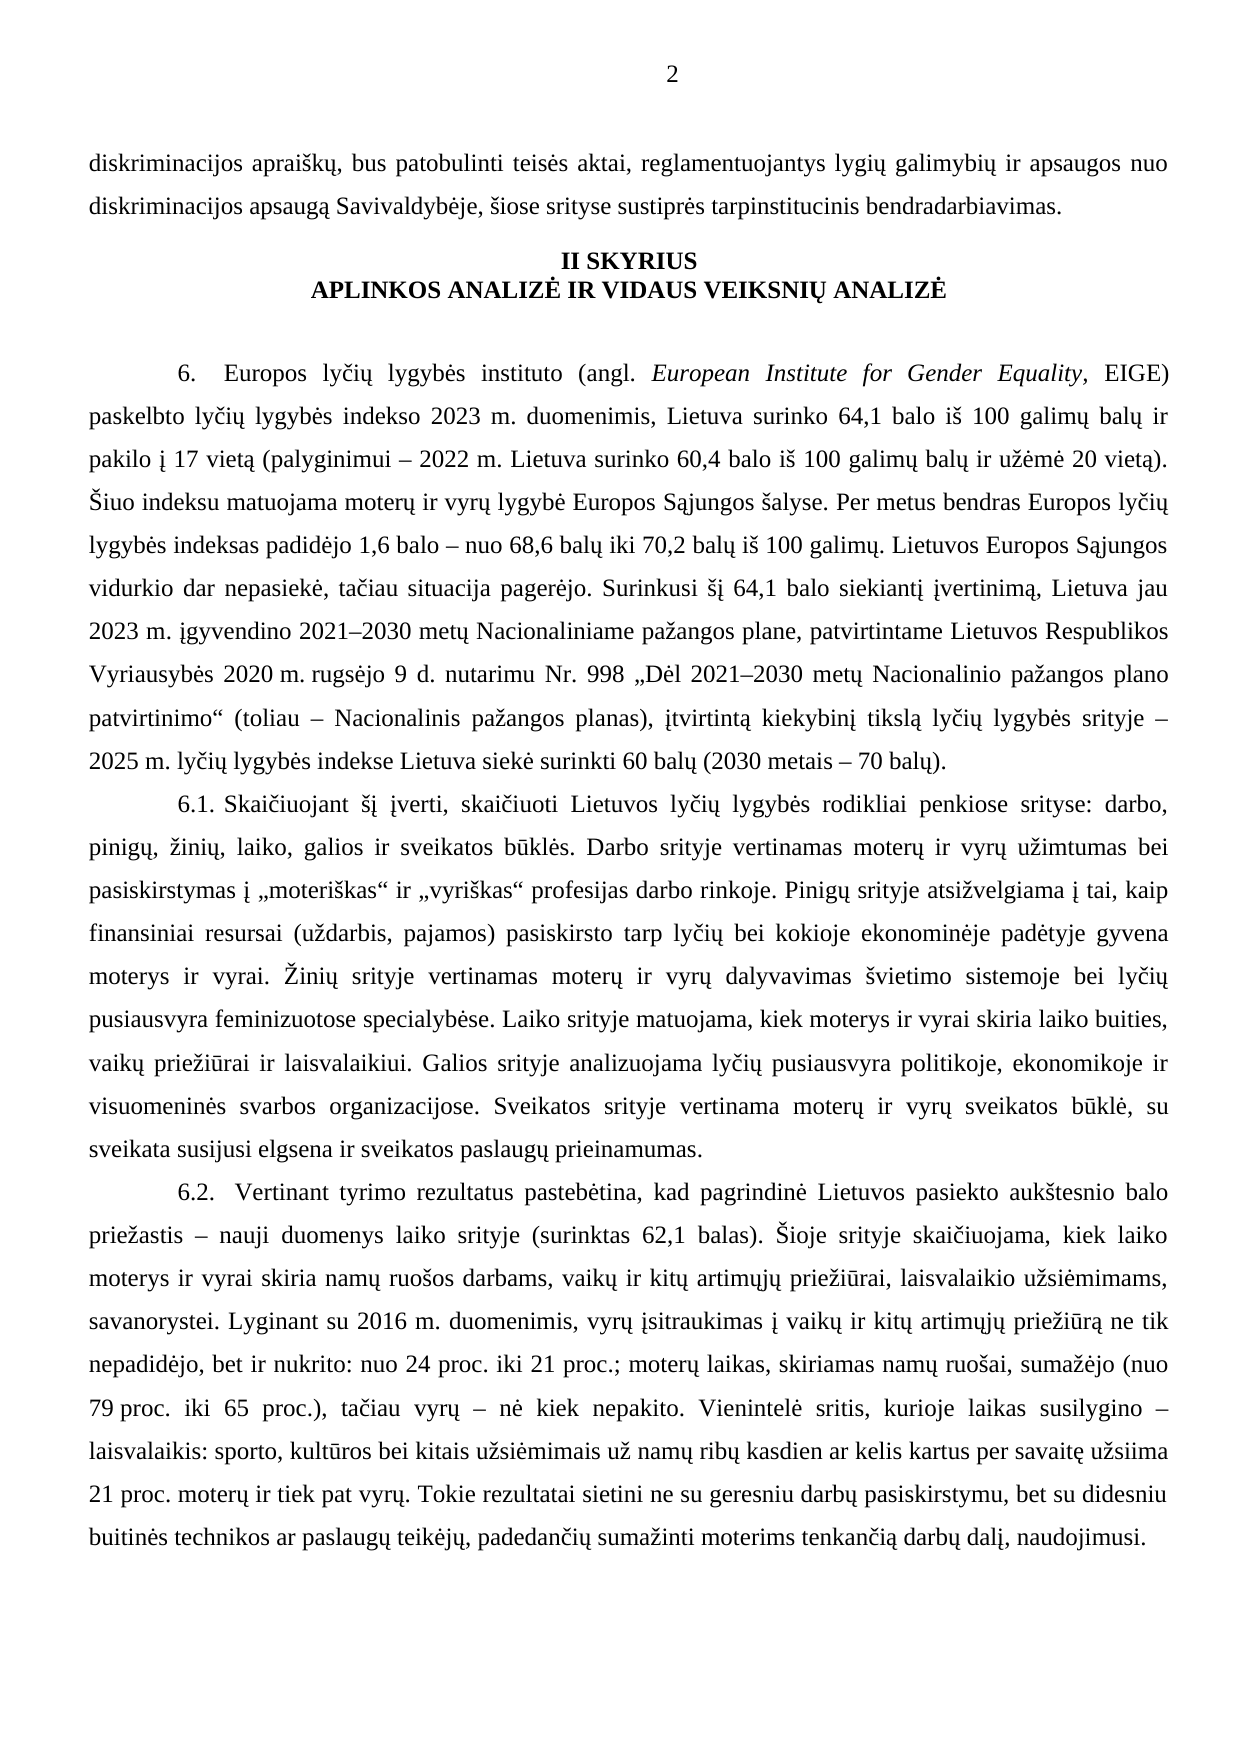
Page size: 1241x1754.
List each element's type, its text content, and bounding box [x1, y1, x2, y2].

list Vertinant tyrimo rezultatus pastebėtina, kad pagrindinė Lietuvos pasiekto aukštesnio balo priežastis – nauji duomenys laiko srityje (surinktas 62,1 balas). Šioje srityje skaičiuojama, kiek laiko moterys ir vyrai skiria namų ruošos darbams, vaikų ir kitų artimųjų priežiūrai, laisvalaikio užsiėmimams, savanorystei. Lyginant su 2016 m. duomenimis, vyrų įsitraukimas į vaikų ir kitų artimųjų priežiūrą ne tik nepadidėjo, bet ir nukrito: nuo 24 proc. iki 21 proc.; moterų laikas, skiriamas namų ruošai, sumažėjo (nuo 79 proc. iki 65 proc.), tačiau vyrų – nė kiek nepakito. Vienintelė sritis, kurioje laikas susilygino – laisvalaikis: sporto, kultūros bei kitais užsiėmimais už namų ribų kasdien ar kelis kartus per savaitę užsiima 21 proc. moterų ir tiek pat vyrų. Tokie rezultatai sietini ne su geresniu darbų pasiskirstymu, bet su didesniu buitinės technikos ar paslaugų teikėjų, padedančių sumažinti moterims tenkančią darbų dalį, naudojimusi. [89, 1177, 1169, 1551]
list Skaičiuojant šį įverti, skaičiuoti Lietuvos lyčių lygybės rodikliai penkiose srityse: darbo, pinigų, žinių, laiko, galios ir sveikatos būklės. Darbo srityje vertinamas moterų ir vyrų užimtumas bei pasiskirstymas į „moteriškas“ ir „vyriškas“ profesijas darbo rinkoje. Pinigų srityje atsižvelgiama į tai, kaip finansiniai resursai (uždarbis, pajamos) pasiskirsto tarp lyčių bei kokioje ekonominėje padėtyje gyvena moterys ir vyrai. Žinių srityje vertinamas moterų ir vyrų dalyvavimas švietimo sistemoje bei lyčių pusiausvyra feminizuotose specialybėse. Laiko srityje matuojama, kiek moterys ir vyrai skiria laiko buities, vaikų priežiūrai ir laisvalaikiui. Galios srityje analizuojama lyčių pusiausvyra politikoje, ekonomikoje ir visuomeninės svarbos organizacijose. Sveikatos srityje vertinama moterų ir vyrų sveikatos būklė, su sveikata susijusi elgsena ir sveikatos paslaugų prieinamumas. [89, 789, 1169, 1163]
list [89, 148, 1169, 219]
text APLINKOS ANALIZĖ IR VIDAUS VEIKSNIŲ ANALIZĖ [89, 275, 1169, 304]
text II SKYRIUS [89, 246, 1169, 275]
list Europos lyčių lygybės instituto (angl. European Institute for Gender Equality, EIGE) paskelbto lyčių lygybės indekso 2023 m. duomenimis, Lietuva surinko 64,1 balo iš 100 galimų balų ir pakilo į 17 vietą (palyginimui – 2022 m. Lietuva surinko 60,4 balo iš 100 galimų balų ir užėmė 20 vietą). Šiuo indeksu matuojama moterų ir vyrų lygybė Europos Sąjungos šalyse. Per metus bendras Europos lyčių lygybės indeksas padidėjo 1,6 balo – nuo 68,6 balų iki 70,2 balų iš 100 galimų. Lietuvos Europos Sąjungos vidurkio dar nepasiekė, tačiau situacija pagerėjo. Surinkusi šį 64,1 balo siekiantį įvertinimą, Lietuva jau 2023 m. įgyvendino 2021–2030 metų Nacionaliniame pažangos plane, patvirtintame Lietuvos Respublikos Vyriausybės 2020 m. rugsėjo 9 d. nutarimu Nr. 998 „Dėl 2021–2030 metų Nacionalinio pažangos plano patvirtinimo“ (toliau – Nacionalinis pažangos planas), įtvirtintą kiekybinį tikslą lyčių lygybės srityje – 2025 m. lyčių lygybės indekse Lietuva siekė surinkti 60 balų (2030 metais – 70 balų). [89, 358, 1169, 774]
